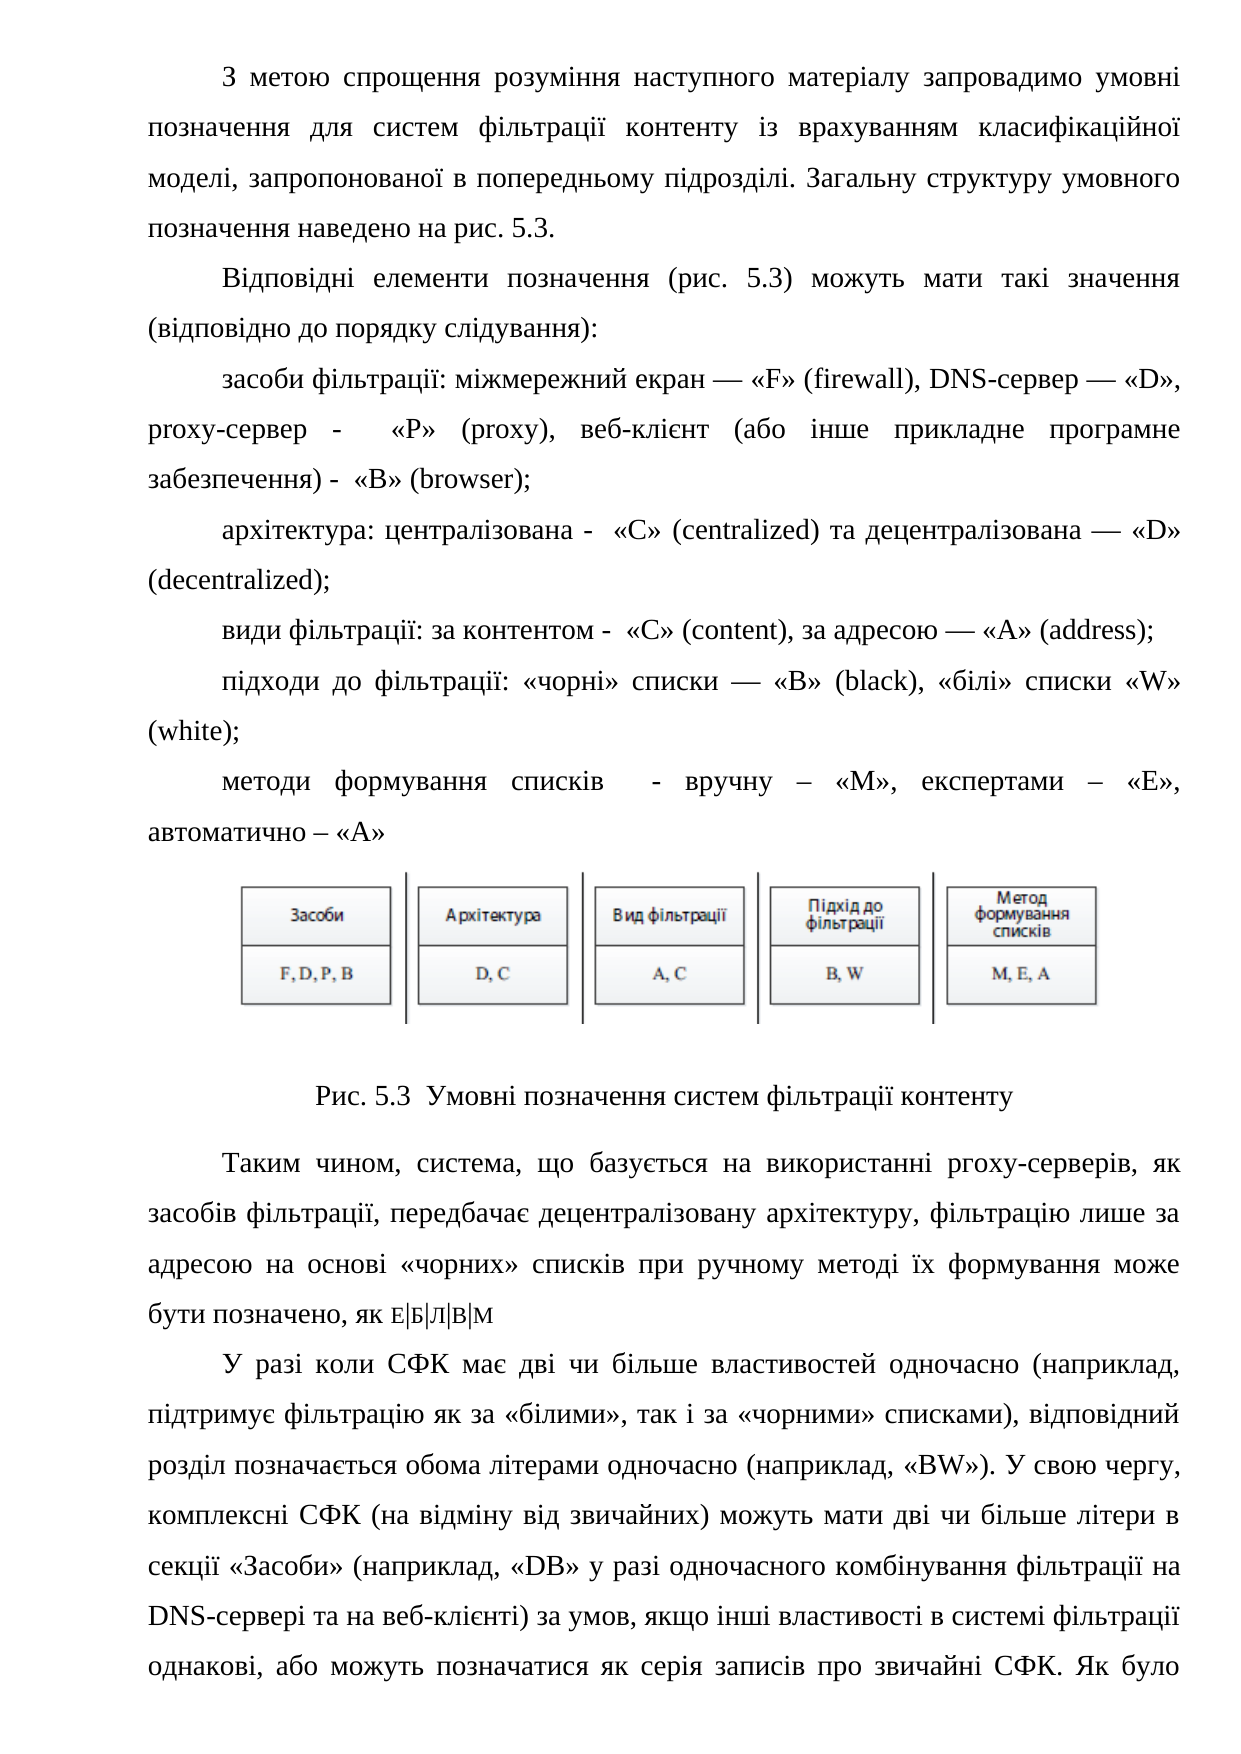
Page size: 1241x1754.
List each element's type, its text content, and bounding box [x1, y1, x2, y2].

text методи формування списків - вручну – «М», експертами – «Е», автоматично – «А» [148, 763, 1181, 847]
text засоби фільтрації: міжмережний екран — «F» (firewall), DNS-сервер — «D», proxy-сервер - «Р» (proxy), веб-клієнт (або інше прикладне програмне забезпечення) - «В» (browser); [148, 361, 1181, 495]
text З метою спрощення розуміння наступного матеріалу запровадимо умовні позначення для систем фільтрації контенту із врахуванням класифікаційної моделі, запропонованої в попередньому підрозділі. Загальну структуру умовного позначення наведено на рис. 5.3. [148, 59, 1181, 243]
text види фільтрації: за контентом - «С» (content), за адресою — «A» (address); [148, 612, 1181, 646]
text Рис. 5.3 Умовні позначення систем фільтрації контенту [148, 1078, 1181, 1112]
text архітектура: централізована - «С» (centralized) та децентралізована — «D» (decentralized); [148, 512, 1181, 596]
picture [221, 864, 1111, 1024]
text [148, 1346, 1181, 1682]
text Відповідні елементи позначення (рис. 5.3) можуть мати такі значення (відповідно до порядку слідування): [148, 260, 1181, 344]
text Таким чином, система, що базується на використанні ргоху-серверів, як засобів фільтрації, передбачає децентралізовану архітектуру, фільтрацію лише за адресою на основі «чорних» списків при ручному методі їх формування може бути позначено, як е|б|л|в|м [148, 1145, 1181, 1329]
text підходи до фільтрації: «чорні» списки — «В» (black), «білі» списки «W» (white); [148, 663, 1181, 747]
